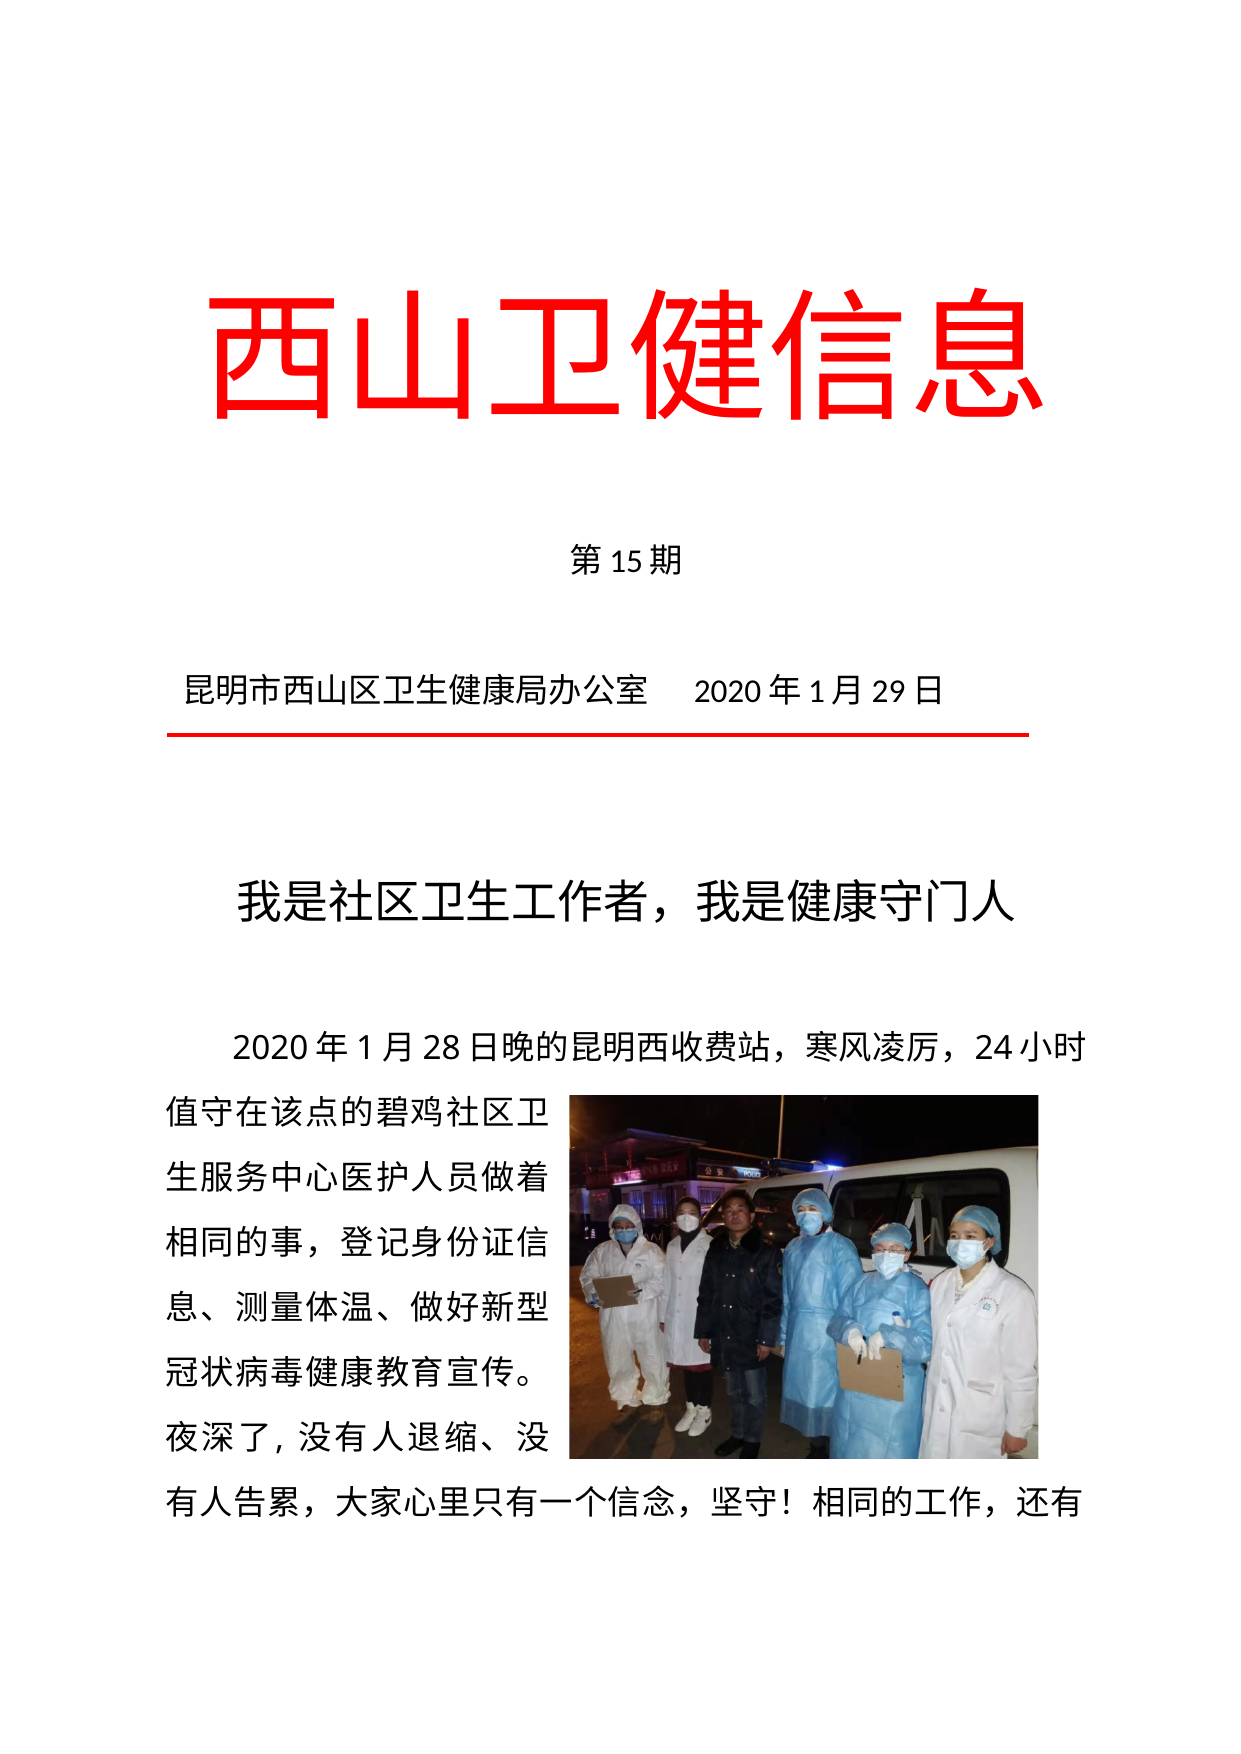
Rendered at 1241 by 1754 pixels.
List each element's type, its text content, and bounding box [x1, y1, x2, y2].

text 第15期 [165, 525, 1087, 590]
text 西山卫健信息 [165, 233, 1087, 460]
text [165, 1013, 1087, 1533]
text 昆明市西山区卫生健康局办公室 2020年1月29日 [165, 655, 1087, 717]
text 我是社区卫生工作者，我是健康守门人 [165, 850, 1087, 948]
